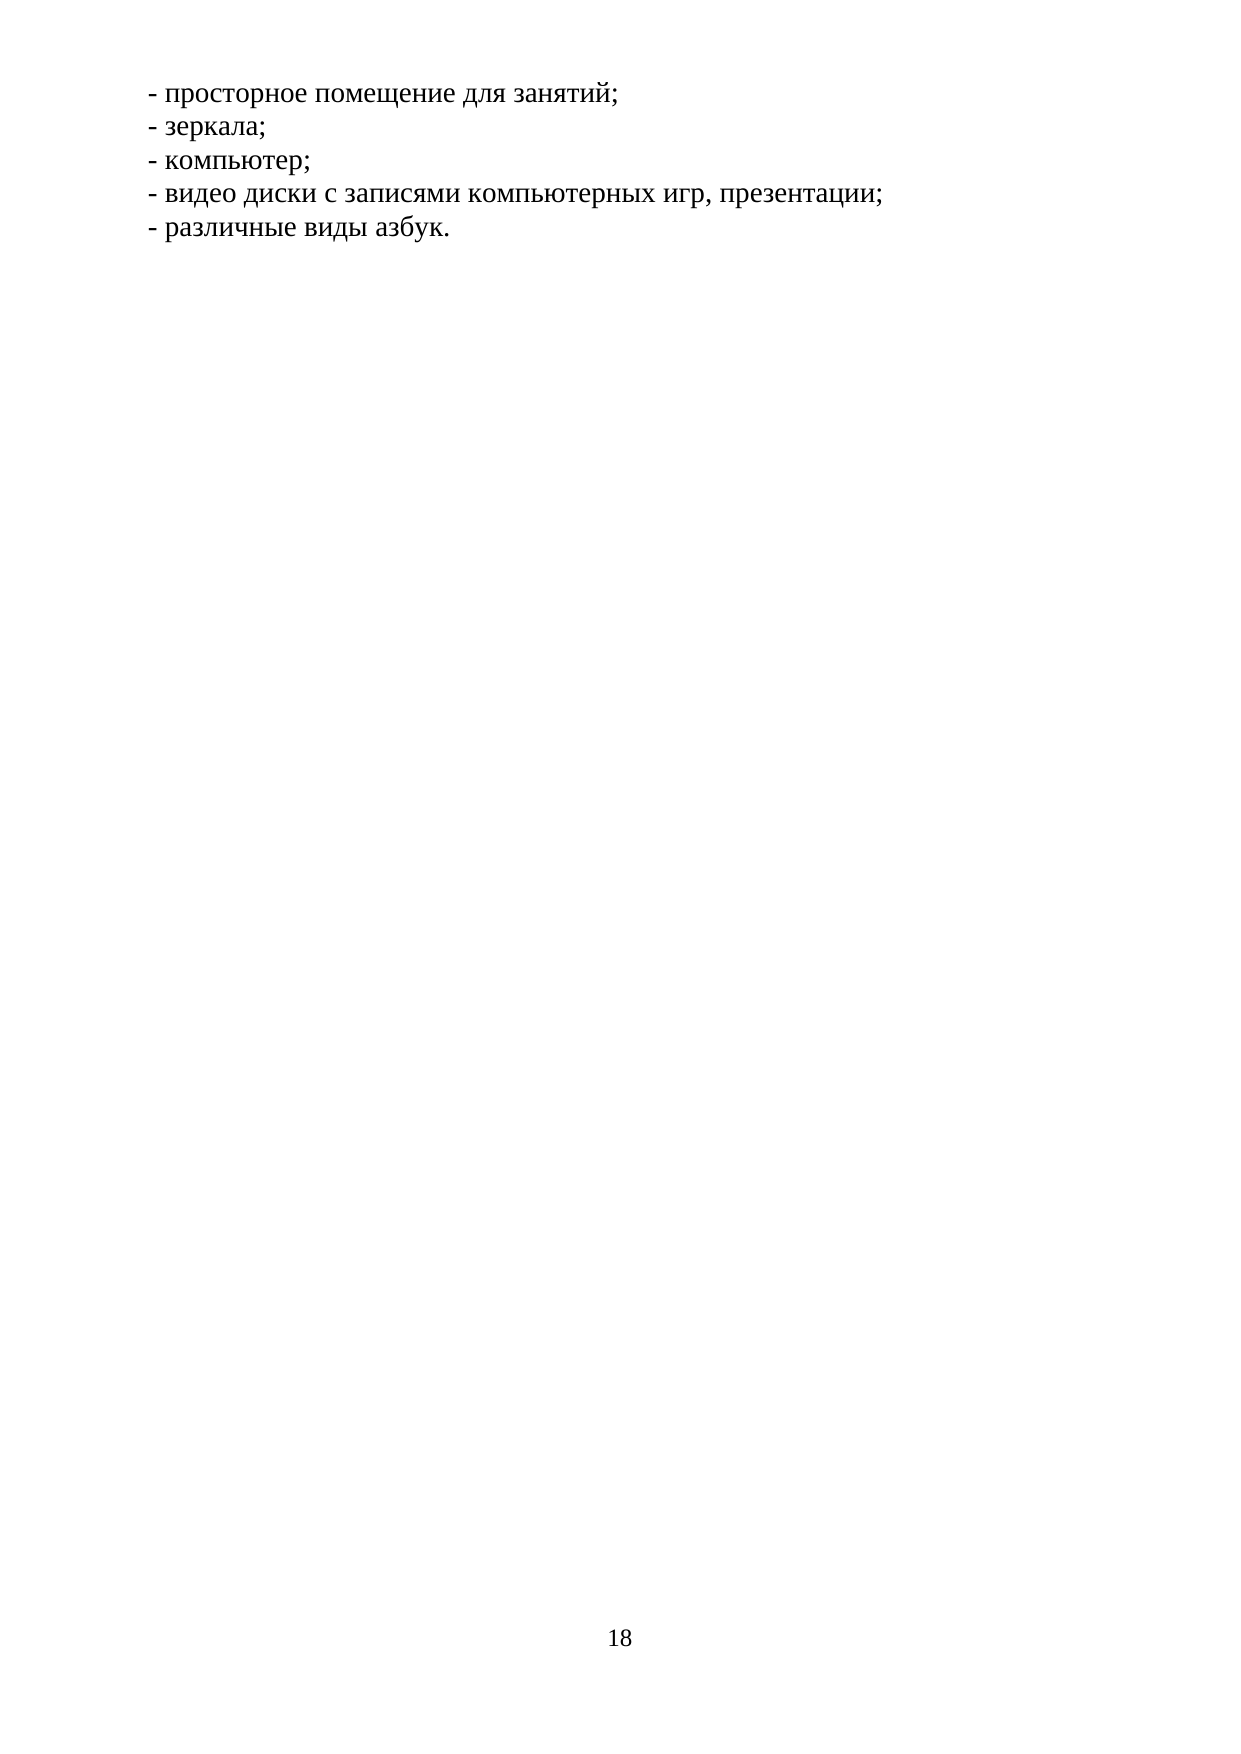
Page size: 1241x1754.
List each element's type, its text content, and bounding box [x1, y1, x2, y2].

text - просторное помещение для занятий; [74, 75, 1165, 108]
text - видео диски с записями компьютерных игр, презентации; - различные виды азбук. [148, 176, 1165, 297]
text - компьютер; [74, 142, 1165, 176]
text - зеркала; [74, 108, 1165, 142]
